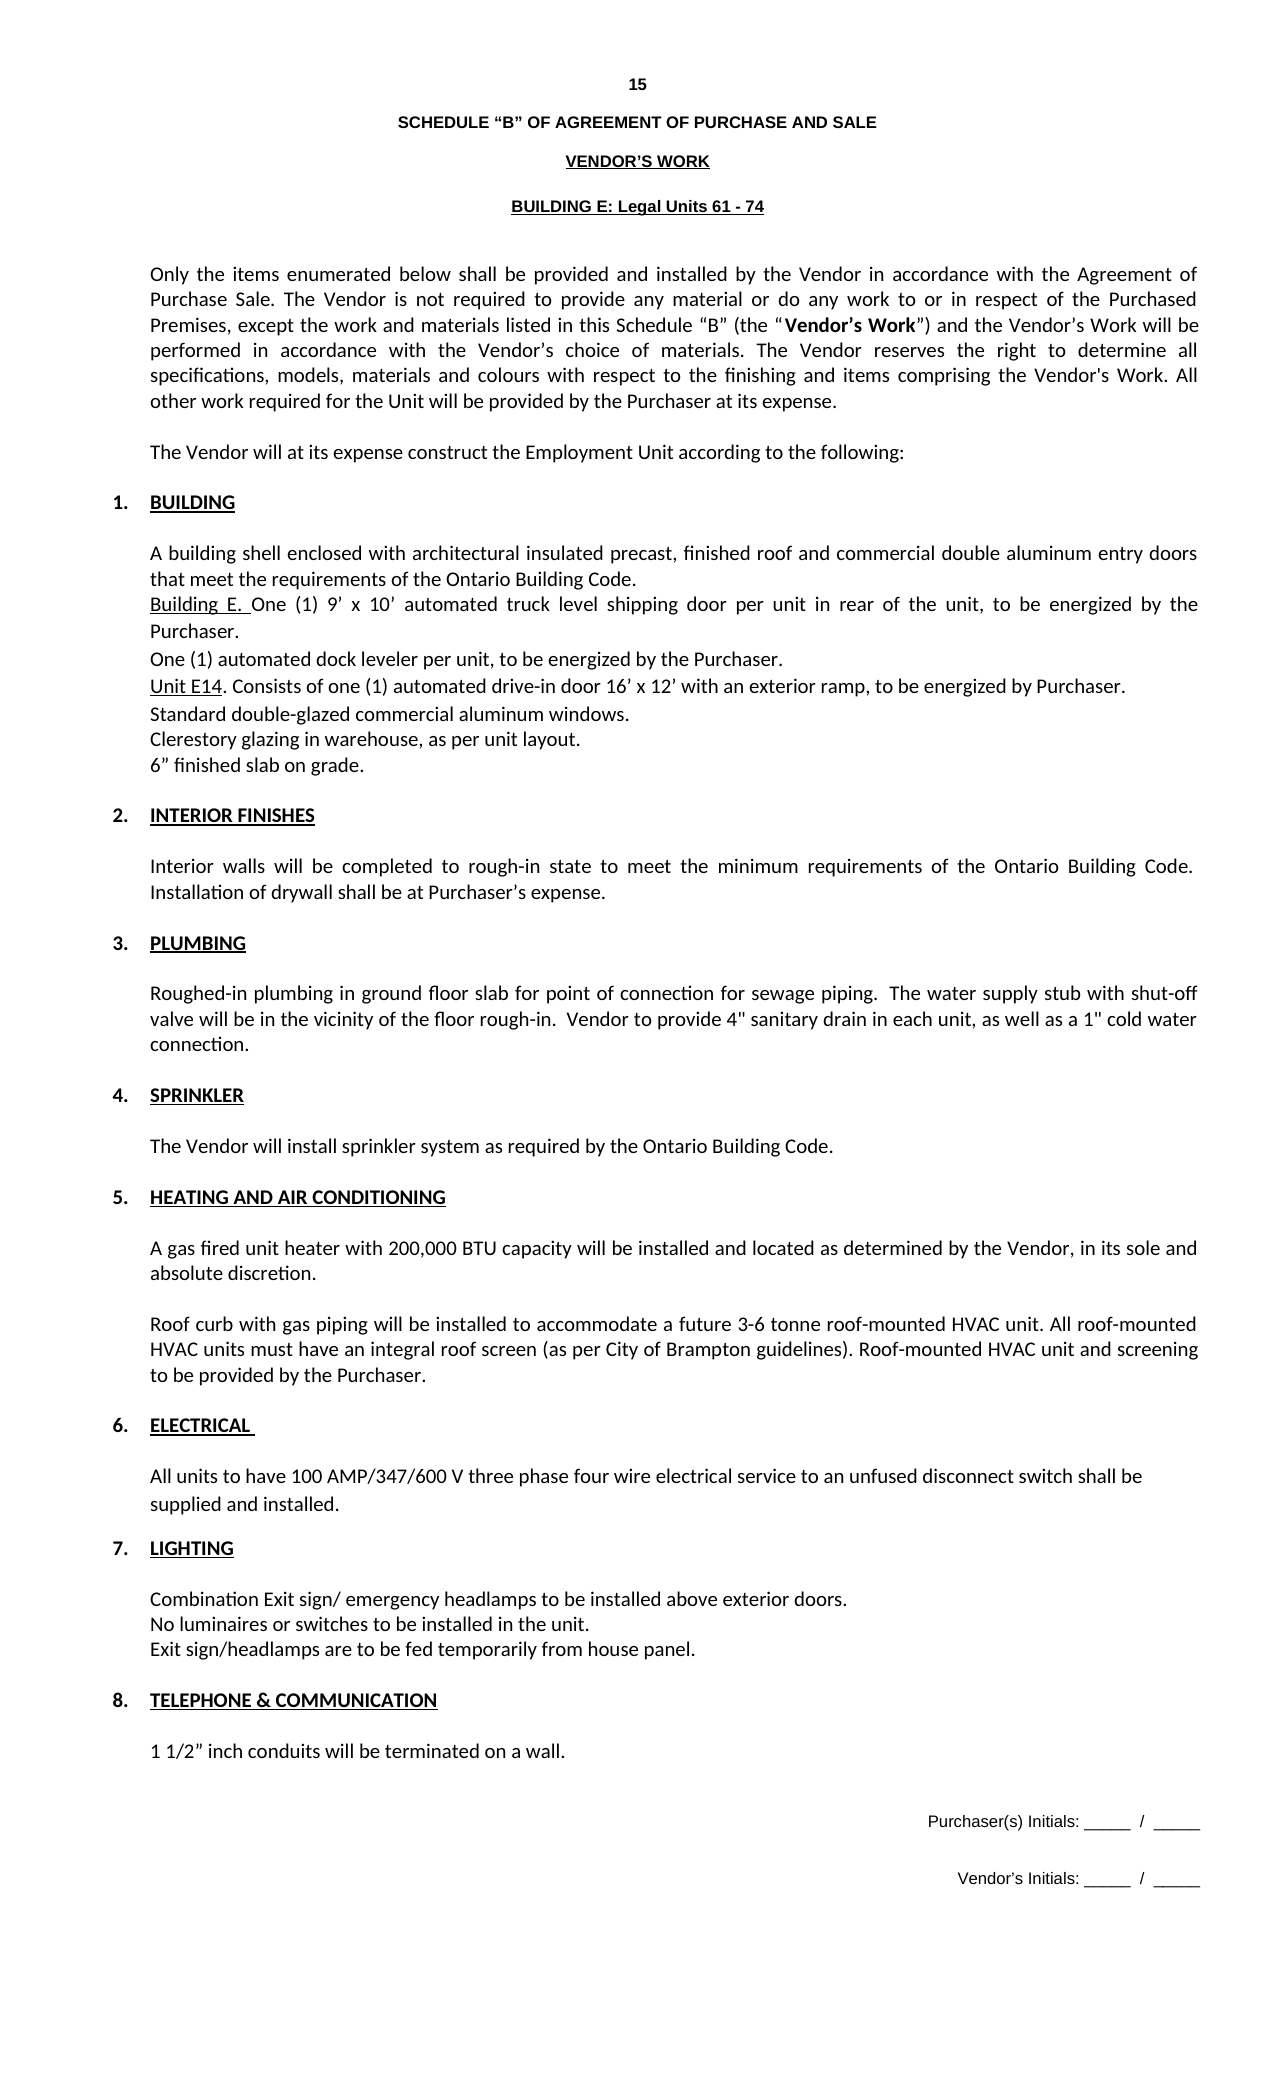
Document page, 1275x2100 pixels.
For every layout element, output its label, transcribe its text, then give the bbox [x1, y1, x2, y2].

list TELEPHONE & COMMUNICATION [112, 1687, 1200, 1713]
text 6” finished slab on grade. [150, 752, 1200, 777]
text Standard double-glazed commercial aluminum windows. [150, 701, 1200, 726]
list SPRINKLER [112, 1082, 1200, 1108]
text Purchaser(s) Initials: _____ / _____ [75, 1812, 1200, 1831]
text Vendor’s Initials: _____ / _____ [75, 1869, 1200, 1888]
text Roughed-in plumbing in ground floor slab for point of connection for sewage piping. The water supply stub with shut-off valve will be in the vicinity of the floor rough-in. Vendor to provide 4" sanitary drain in each unit, as well as a 1" cold water connection. [150, 981, 1200, 1057]
list INTERIOR FINISHES [112, 803, 1200, 828]
text Interior walls will be completed to rough-in state to meet the minimum requirements of the Ontario Building Code. Installation of drywall shall be at Purchaser’s expense. [150, 853, 1200, 904]
text A gas fired unit heater with 200,000 BTU capacity will be installed and located as determined by the Vendor, in its sole and absolute discretion. [150, 1235, 1200, 1286]
text No luminaires or switches to be installed in the unit. [150, 1611, 1200, 1637]
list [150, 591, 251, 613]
text The Vendor will at its expense construct the Employment Unit according to the following: [75, 439, 1200, 464]
list Building E. One (1) 9’ x 10’ automated truck level shipping door per unit in rear of the unit, to be energized by the Purchaser. [150, 614, 1200, 644]
text Exit sign/headlamps are to be fed temporarily from house panel. [150, 1637, 1200, 1662]
text The Vendor will install sprinkler system as required by the Ontario Building Code. [75, 1133, 1200, 1158]
list All units to have 100 AMP/347/600 V three phase four wire electrical service to an unfused disconnect switch shall be supplied and installed. [150, 1463, 1200, 1516]
text BUILDING E: Legal Units 61 - 74 [75, 197, 1200, 216]
list PLUMBING [112, 930, 1200, 955]
list HEATING AND AIR CONDITIONING [112, 1184, 1200, 1209]
list One (1) automated dock leveler per unit, to be energized by the Purchaser. [150, 646, 1200, 672]
list LIGHTING [112, 1535, 1200, 1560]
text Roof curb with gas piping will be installed to accommodate a future 3-6 tonne roof-mounted HVAC unit. All roof-mounted HVAC units must have an integral roof screen (as per City of Brampton guidelines). Roof-mounted HVAC unit and screening to be provided by the Purchaser. [150, 1311, 1200, 1387]
text 1 1/2” inch conduits will be terminated on a wall. [75, 1738, 1200, 1764]
list ELECTRICAL [112, 1413, 1200, 1438]
list Unit E14. Consists of one (1) automated drive-in door 16’ x 12’ with an exterior ramp, to be energized by Purchaser. [150, 673, 1200, 699]
text Combination Exit sign/ emergency headlamps to be installed above exterior doors. [150, 1586, 1200, 1611]
list BUILDING [112, 490, 1200, 515]
text Clerestory glazing in warehouse, as per unit layout. [150, 726, 1200, 752]
text Only the items enumerated below shall be provided and installed by the Vendor in accordance with the Agreement of Purchase Sale. The Vendor is not required to provide any material or do any work to or in respect of the Purchased Premises, except the work and materials listed in this Schedule “B” (the “Vendor’s Work”) and the Vendor’s Work will be performed in accordance with the Vendor’s choice of materials. The Vendor reserves the right to determine all specifications, models, materials and colours with respect to the finishing and items comprising the Vendor's Work. All other work required for the Unit will be provided by the Purchaser at its expense. [150, 261, 1200, 413]
text A building shell enclosed with architectural insulated precast, finished roof and commercial double aluminum entry doors that meet the requirements of the Ontario Building Code. [150, 541, 1200, 591]
